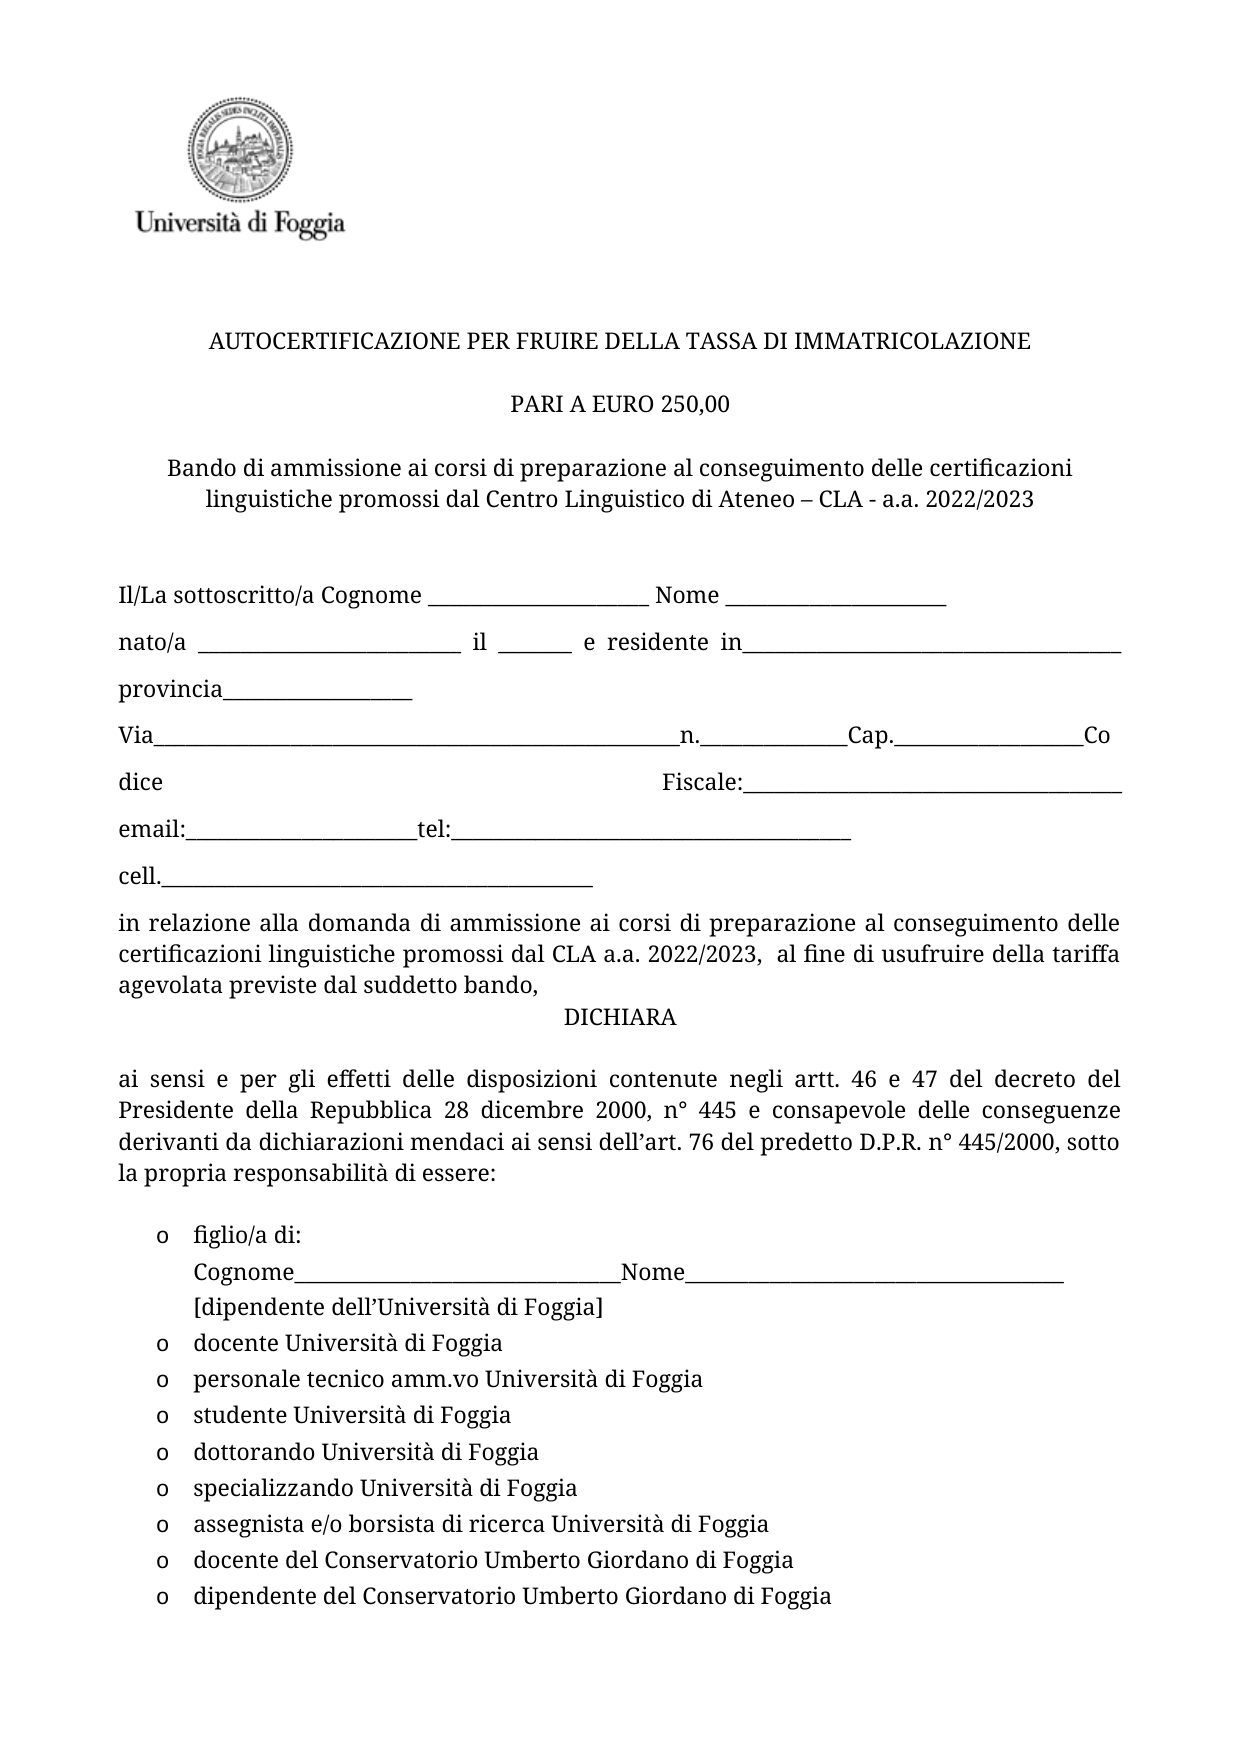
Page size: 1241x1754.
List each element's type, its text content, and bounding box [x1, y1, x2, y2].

text in relazione alla domanda di ammissione ai corsi di preparazione al conseguimento delle certificazioni linguistiche promossi dal CLA a.a. 2022/2023, al fine di usufruire della tariffa agevolata previste dal suddetto bando, [118, 907, 1122, 1001]
list dipendente del Conservatorio Umberto Giordano di Foggia [156, 1579, 1122, 1611]
text PARI A EURO 250,00 [118, 388, 1122, 419]
text ai sensi e per gli effetti delle disposizioni contenute negli artt. 46 e 47 del decreto del Presidente della Repubblica 28 dicembre 2000, n° 445 e consapevole delle conseguenze derivanti da dichiarazioni mendaci ai sensi dell’art. 76 del predetto D.P.R. n° 445/2000, sotto la propria responsabilità di essere: [118, 1063, 1122, 1188]
list docente del Conservatorio Umberto Giordano di Foggia [156, 1543, 1122, 1575]
text AUTOCERTIFICAZIONE PER FRUIRE DELLA TASSA DI IMMATRICOLAZIONE [118, 324, 1122, 356]
list studente Università di Foggia [156, 1399, 1122, 1431]
list specializzando Università di Foggia [156, 1471, 1122, 1503]
list docente Università di Foggia [156, 1327, 1122, 1359]
text Il/La sottoscritto/a Cognome _____________________ Nome _____________________ [118, 579, 1122, 610]
text cell._________________________________________ [118, 860, 1122, 891]
text Bando di ammissione ai corsi di preparazione al conseguimento delle certificazioni linguistiche promossi dal Centro Linguistico di Ateneo – CLA - a.a. 2022/2023 [118, 452, 1122, 514]
picture [118, 73, 369, 266]
list figlio/a di: Cognome_______________________________Nome____________________________________ [dipendente dell’Università di Foggia] [156, 1219, 1122, 1323]
list assegnista e/o borsista di ricerca Università di Foggia [156, 1507, 1122, 1539]
list personale tecnico amm.vo Università di Foggia [156, 1363, 1122, 1395]
text nato/a _________________________ il _______ e residente in____________________________________ provincia__________________ Via__________________________________________________n.______________Cap.__________________Codice Fiscale:____________________________________ email:______________________tel:______________________________________ [118, 626, 1122, 844]
list dottorando Università di Foggia [156, 1435, 1122, 1467]
text DICHIARA [118, 1001, 1122, 1032]
